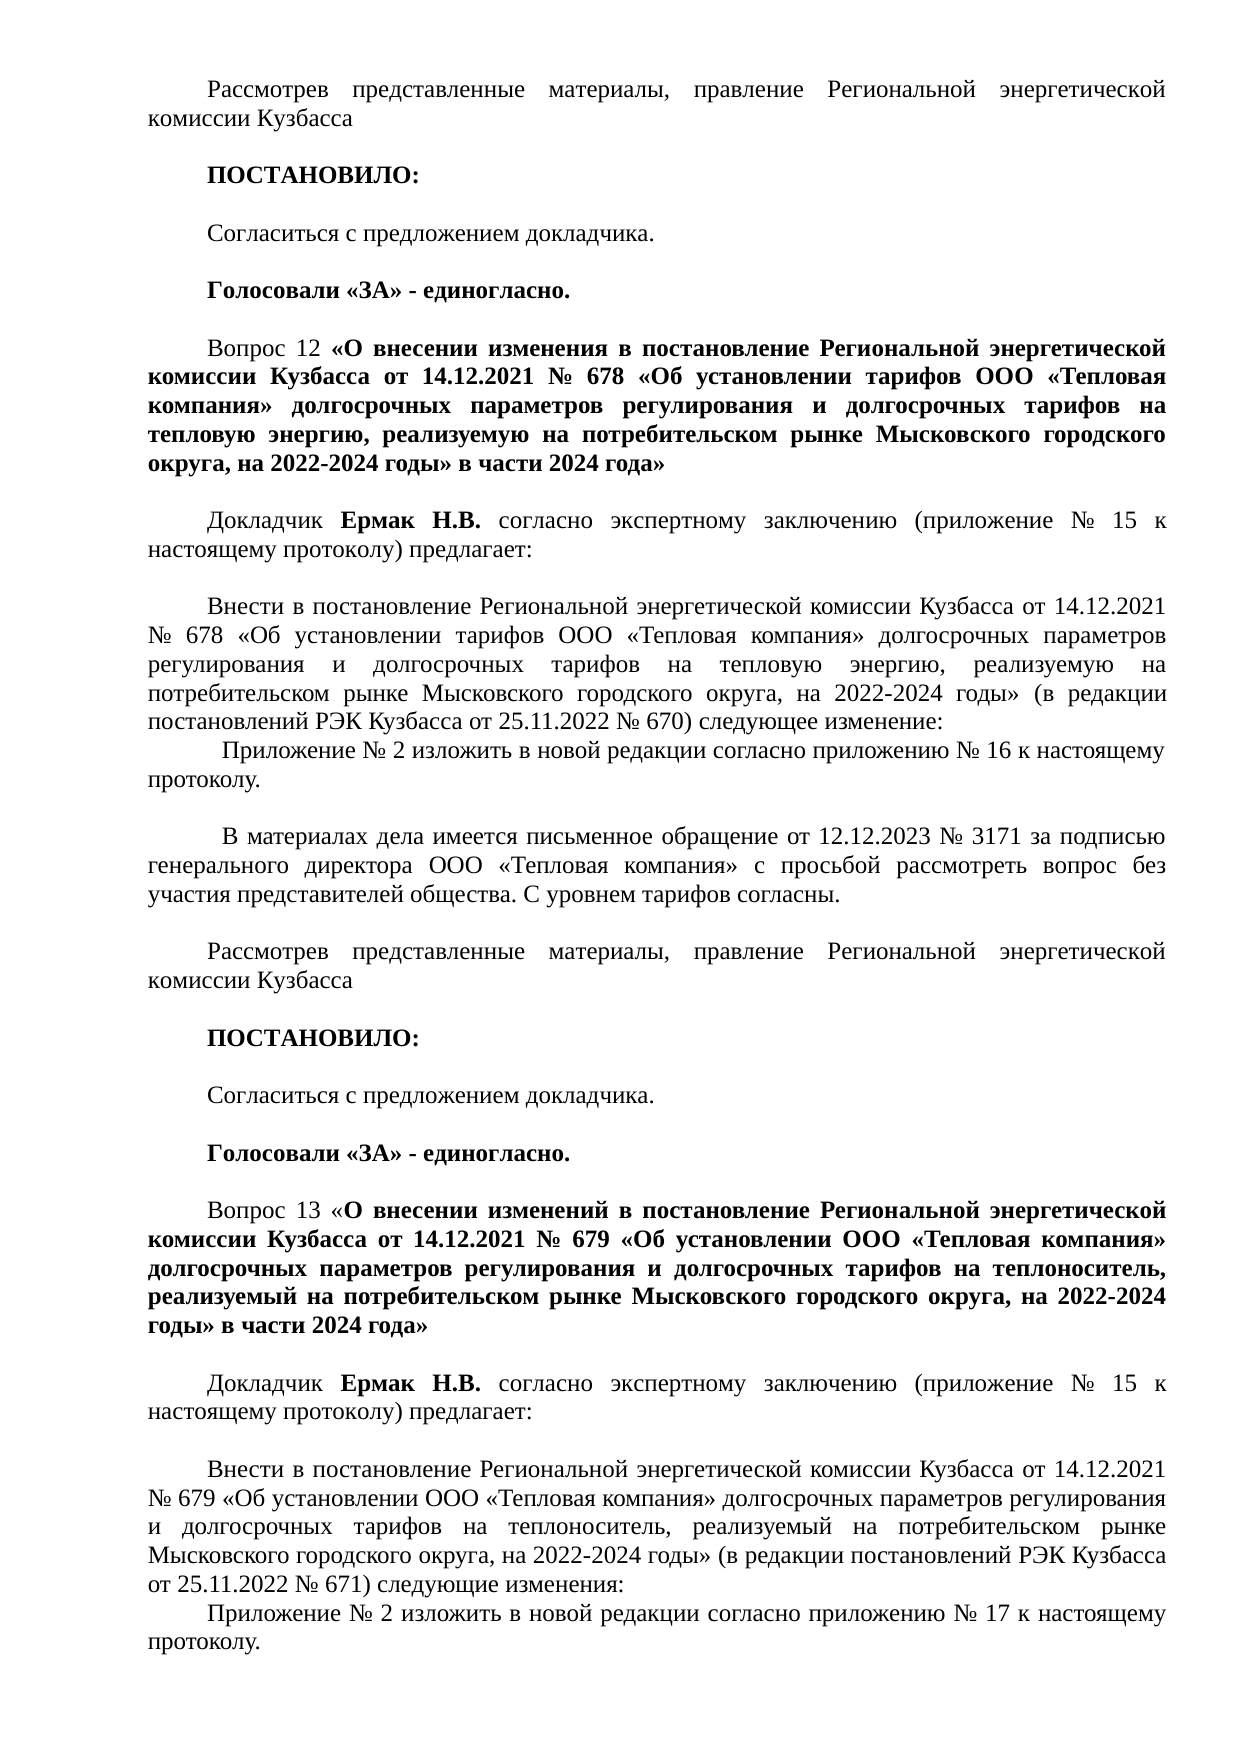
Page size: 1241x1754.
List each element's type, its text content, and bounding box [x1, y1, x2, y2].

text Внести в постановление Региональной энергетической комиссии Кузбасса от 14.12.2021 № 679 «Об установлении ООО «Тепловая компания» долгосрочных параметров регулирования и долгосрочных тарифов на теплоноситель, реализуемый на потребительском рынке Мысковского городского округа, на 2022-2024 годы» (в редакции постановлений РЭК Кузбасса от 25.11.2022 № 671) следующие изменения: [148, 1454, 1167, 1598]
text Согласиться с предложением докладчика. [148, 218, 1167, 246]
text Вопрос 13 «О внесении изменений в постановление Региональной энергетической комиссии Кузбасса от 14.12.2021 № 679 «Об установлении ООО «Тепловая компания» долгосрочных параметров регулирования и долгосрочных тарифов на теплоноситель, реализуемый на потребительском рынке Мысковского городского округа, на 2022-2024 годы» в части 2024 года» [148, 1195, 1167, 1339]
text Вопрос 12 «О внесении изменения в постановление Региональной энергетической комиссии Кузбасса от 14.12.2021 № 678 «Об установлении тарифов ООО «Тепловая компания» долгосрочных параметров регулирования и долгосрочных тарифов на тепловую энергию, реализуемую на потребительском рынке Мысковского городского округа, на 2022-2024 годы» в части 2024 года» [148, 333, 1167, 476]
text ПОСТАНОВИЛО: [148, 1023, 1167, 1051]
text ПОСТАНОВИЛО: [148, 160, 1167, 189]
text Согласиться с предложением докладчика. [148, 1080, 1167, 1109]
text Докладчик Ермак Н.В. согласно экспертному заключению (приложение № 15 к настоящему протоколу) предлагает: [148, 505, 1167, 563]
list В материалах дела имеется письменное обращение от 12.12.2023 № 3171 за подписью генерального директора ООО «Тепловая компания» с просьбой рассмотреть вопрос без участия представителей общества. С уровнем тарифов согласны. [148, 821, 1167, 908]
text Рассмотрев представленные материалы, правление Региональной энергетической комиссии Кузбасса [148, 74, 1167, 131]
text Приложение № 2 изложить в новой редакции согласно приложению № 17 к настоящему протоколу. [148, 1598, 1167, 1655]
text Приложение № 2 изложить в новой редакции согласно приложению № 16 к настоящему протоколу. [148, 735, 1167, 793]
text Голосовали «ЗА» - единогласно. [148, 1138, 1167, 1166]
text Внести в постановление Региональной энергетической комиссии Кузбасса от 14.12.2021 № 678 «Об установлении тарифов ООО «Тепловая компания» долгосрочных параметров регулирования и долгосрочных тарифов на тепловую энергию, реализуемую на потребительском рынке Мысковского городского округа, на 2022-2024 годы» (в редакции постановлений РЭК Кузбасса от 25.11.2022 № 670) следующее изменение: [148, 591, 1167, 735]
text Рассмотрев представленные материалы, правление Региональной энергетической комиссии Кузбасса [148, 936, 1167, 994]
text Голосовали «ЗА» - единогласно. [148, 275, 1167, 304]
text Докладчик Ермак Н.В. согласно экспертному заключению (приложение № 15 к настоящему протоколу) предлагает: [148, 1368, 1167, 1425]
